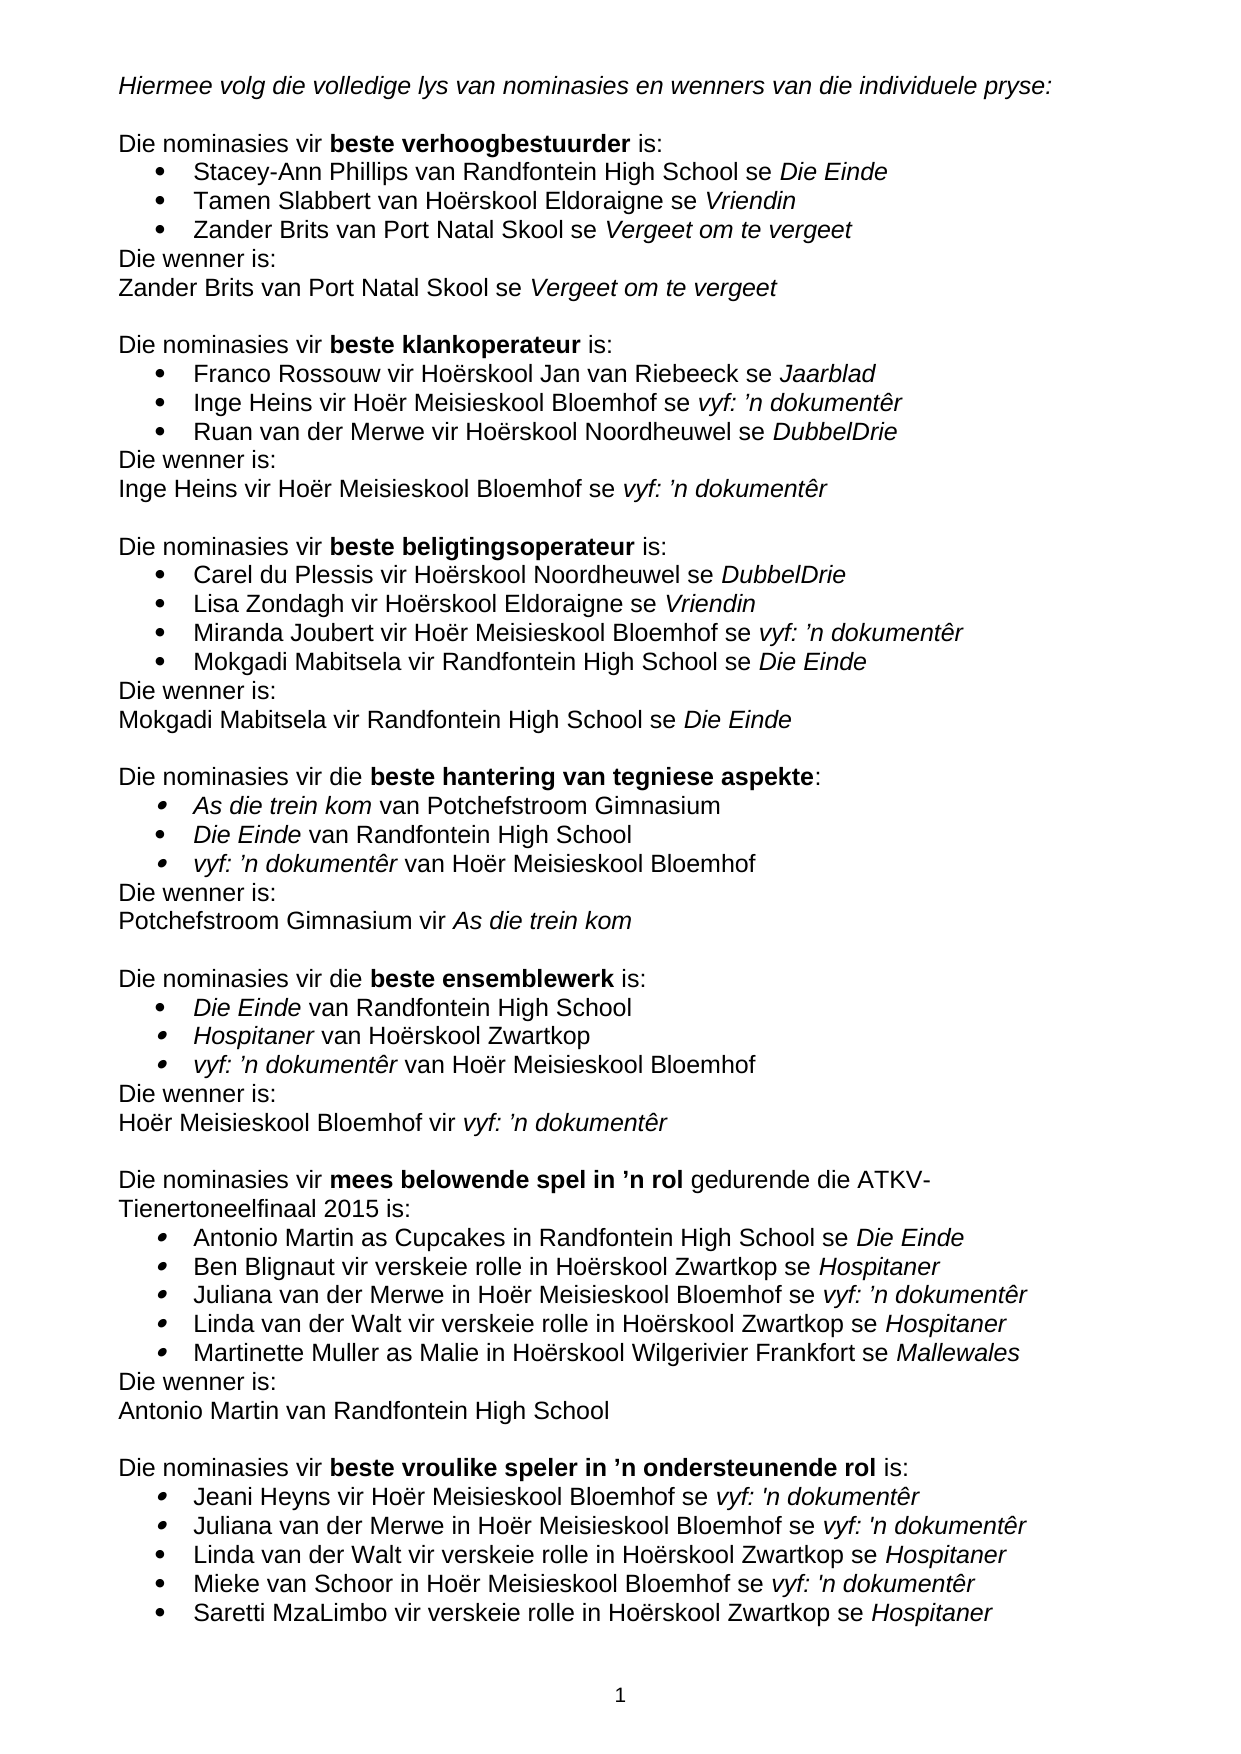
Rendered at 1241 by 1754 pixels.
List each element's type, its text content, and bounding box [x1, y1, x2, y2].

text Hoër Meisieskool Bloemhof vir vyf: ’n dokumentêr [118, 1108, 1122, 1137]
list Lisa Zondagh vir Hoërskool Eldoraigne se Vriendin [156, 589, 1122, 618]
text Mokgadi Mabitsela vir Randfontein High School se Die Einde [118, 705, 1122, 733]
text Die wenner is: [118, 244, 1122, 273]
list vyf: ’n dokumentêr van Hoër Meisieskool Bloemhof [156, 849, 1122, 877]
text Die nominasies vir die beste hantering van tegniese aspekte: [118, 762, 1122, 791]
list Die Einde van Randfontein High School [156, 820, 1122, 849]
list vyf: ’n dokumentêr van Hoër Meisieskool Bloemhof [156, 1050, 1122, 1079]
list Saretti MzaLimbo vir verskeie rolle in Hoërskool Zwartkop se Hospitaner [156, 1597, 1122, 1626]
list Mokgadi Mabitsela vir Randfontein High School se Die Einde [156, 647, 1122, 676]
text Antonio Martin van Randfontein High School [118, 1396, 1122, 1424]
list Franco Rossouw vir Hoërskool Jan van Riebeeck se Jaarblad [156, 359, 1122, 388]
list Stacey-Ann Phillips van Randfontein High School se Die Einde [156, 157, 1122, 186]
list Mieke van Schoor in Hoër Meisieskool Bloemhof se vyf: 'n dokumentêr [156, 1569, 1122, 1597]
list Carel du Plessis vir Hoërskool Noordheuwel se DubbelDrie [156, 561, 1122, 589]
text Die wenner is: [118, 1079, 1122, 1108]
text Die nominasies vir beste klankoperateur is: [118, 330, 1122, 359]
list Inge Heins vir Hoër Meisieskool Bloemhof se vyf: ’n dokumentêr [156, 388, 1122, 417]
list Martinette Muller as Malie in Hoërskool Wilgerivier Frankfort se Mallewales [156, 1338, 1122, 1367]
list Hospitaner van Hoërskool Zwartkop [156, 1021, 1122, 1050]
text Die nominasies vir mees belowende spel in ’n rol gedurende die ATKV-Tienertoneelfinaal 2015 is: [118, 1165, 1122, 1223]
text Hiermee volg die volledige lys van nominasies en wenners van die individuele pryse: [118, 71, 1122, 100]
text Potchefstroom Gimnasium vir As die trein kom [118, 906, 1122, 935]
text Die nominasies vir beste beligtingsoperateur is: [118, 532, 1122, 561]
text Zander Brits van Port Natal Skool se Vergeet om te vergeet [118, 273, 1122, 301]
list Juliana van der Merwe in Hoër Meisieskool Bloemhof se vyf: 'n dokumentêr [156, 1511, 1122, 1540]
text Die nominasies vir die beste ensemblewerk is: [118, 964, 1122, 992]
list Miranda Joubert vir Hoër Meisieskool Bloemhof se vyf: ’n dokumentêr [156, 618, 1122, 647]
text Inge Heins vir Hoër Meisieskool Bloemhof se vyf: ’n dokumentêr [118, 474, 1122, 503]
list Ruan van der Merwe vir Hoërskool Noordheuwel se DubbelDrie [156, 417, 1122, 446]
list Antonio Martin as Cupcakes in Randfontein High School se Die Einde [156, 1223, 1122, 1252]
text Die wenner is: [118, 676, 1122, 705]
text Die nominasies vir beste verhoogbestuurder is: [118, 129, 1122, 157]
list Zander Brits van Port Natal Skool se Vergeet om te vergeet [156, 215, 1122, 244]
list Ben Blignaut vir verskeie rolle in Hoërskool Zwartkop se Hospitaner [156, 1252, 1122, 1281]
list Tamen Slabbert van Hoërskool Eldoraigne se Vriendin [156, 186, 1122, 215]
list As die trein kom van Potchefstroom Gimnasium [156, 791, 1122, 820]
list Juliana van der Merwe in Hoër Meisieskool Bloemhof se vyf: ’n dokumentêr [156, 1281, 1122, 1309]
list Linda van der Walt vir verskeie rolle in Hoërskool Zwartkop se Hospitaner [156, 1540, 1122, 1569]
list Die Einde van Randfontein High School [156, 992, 1122, 1021]
list Jeani Heyns vir Hoër Meisieskool Bloemhof se vyf: 'n dokumentêr [156, 1482, 1122, 1511]
text Die wenner is: [118, 877, 1122, 906]
text Die wenner is: [118, 446, 1122, 474]
text Die nominasies vir beste vroulike speler in ’n ondersteunende rol is: [118, 1453, 1122, 1482]
text Die wenner is: [118, 1367, 1122, 1396]
list Linda van der Walt vir verskeie rolle in Hoërskool Zwartkop se Hospitaner [156, 1309, 1122, 1338]
